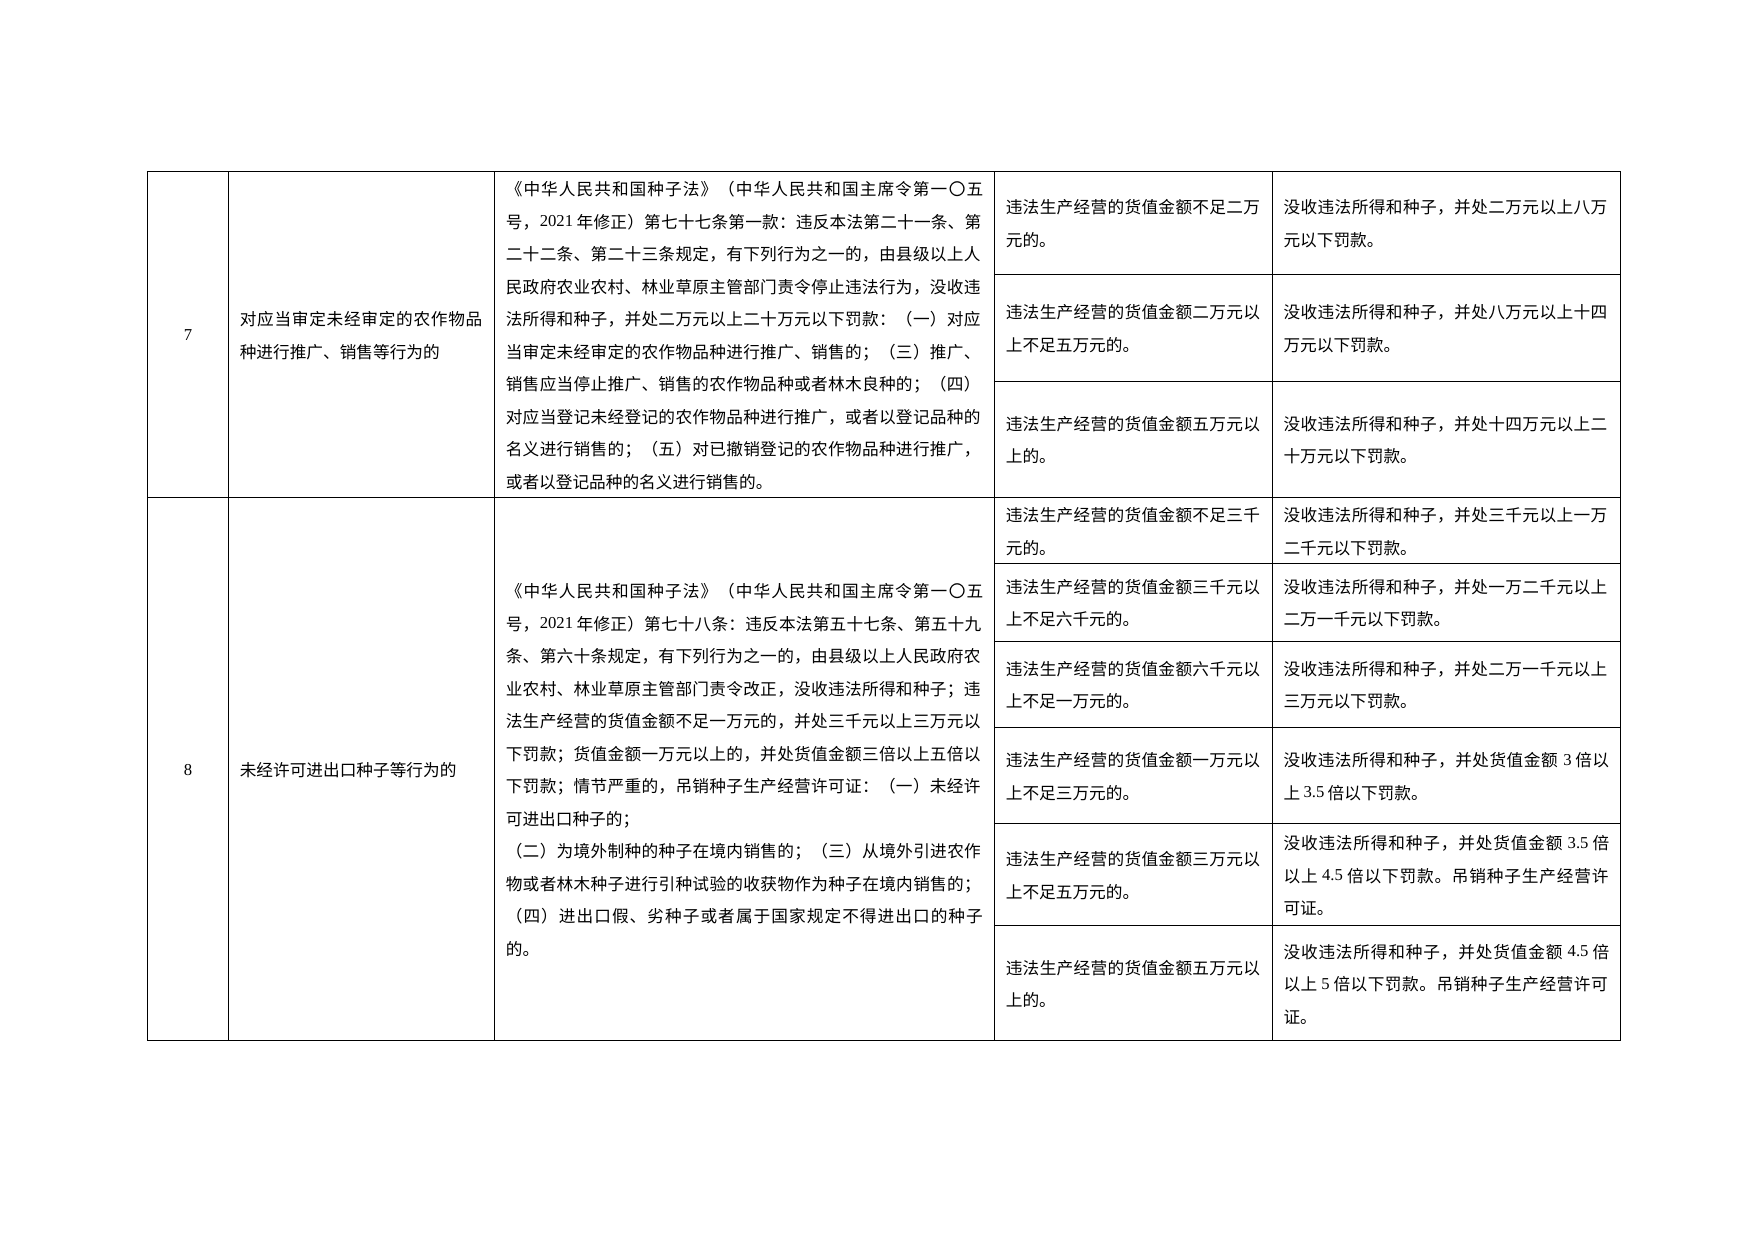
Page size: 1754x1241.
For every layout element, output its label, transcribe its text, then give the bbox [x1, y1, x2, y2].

table_cell 违法生产经营的货值金额六千元以上不足一万元的。 [995, 642, 1272, 727]
table_cell 违法生产经营的货值金额二万元以上不足五万元的。 [995, 275, 1272, 381]
table_cell 没收违法所得和种子，并处二万一千元以上三万元以下罚款。 [1273, 642, 1620, 727]
table_cell 没收违法所得和种子，并处三千元以上一万二千元以下罚款。 [1273, 498, 1620, 563]
table_cell 违法生产经营的货值金额三万元以上不足五万元的。 [995, 824, 1272, 925]
table_cell 违法生产经营的货值金额五万元以上的。 [995, 382, 1272, 497]
table_cell 违法生产经营的货值金额三千元以上不足六千元的。 [995, 564, 1272, 641]
table_cell 《中华人民共和国种子法》（中华人民共和国主席令第一〇五号，2021年修正）第七十七条第一款：违反本法第二十一条、第二十二条、第二十三条规定，有下列行为之一的，由县级以上人民政府农业农村、林业草原主管部门责令停止违法行为，没收违法所得和种子，并处二万元以上二十万元以下罚款：（一）对应当审定未经审定的农作物品种进行推广、销售的；（三）推广、销售应当停止推广、销售的农作物品种或者林木良种的；（四）对应当登记未经登记的农作物品种进行推广，或者以登记品种的名义进行销售的；（五）对已撤销登记的农作物品种进行推广，或者以登记品种的名义进行销售的。 [495, 172, 994, 497]
table_cell 违法生产经营的货值金额五万元以上的。 [995, 926, 1272, 1040]
table_cell 违法生产经营的货值金额不足三千元的。 [995, 498, 1272, 563]
table_cell 没收违法所得和种子，并处十四万元以上二十万元以下罚款。 [1273, 382, 1620, 497]
table_cell 违法生产经营的货值金额不足二万元的。 [995, 172, 1272, 273]
table_cell 8 [148, 498, 228, 1040]
table_cell 违法生产经营的货值金额一万元以上不足三万元的。 [995, 728, 1272, 823]
table_cell 未经许可进出口种子等行为的 [229, 498, 494, 1040]
table_cell 没收违法所得和种子，并处一万二千元以上二万一千元以下罚款。 [1273, 564, 1620, 641]
table_cell 没收违法所得和种子，并处货值金额3.5倍以上4.5倍以下罚款。吊销种子生产经营许可证。 [1273, 824, 1620, 925]
table_cell 7 [148, 172, 228, 497]
table_cell 《中华人民共和国种子法》（中华人民共和国主席令第一〇五号，2021年修正）第七十八条：违反本法第五十七条、第五十九条、第六十条规定，有下列行为之一的，由县级以上人民政府农业农村、林业草原主管部门责令改正，没收违法所得和种子；违法生产经营的货值金额不足一万元的，并处三千元以上三万元以下罚款；货值金额一万元以上的，并处货值金额三倍以上五倍以下罚款；情节严重的，吊销种子生产经营许可证：（一）未经许可进出口种子的； （二）为境外制种的种子在境内销售的；（三）从境外引进农作物或者林木种子进行引种试验的收获物作为种子在境内销售的；（四）进出口假、劣种子或者属于国家规定不得进出口的种子的。 [495, 498, 994, 1040]
table_cell 对应当审定未经审定的农作物品种进行推广、销售等行为的 [229, 172, 494, 497]
table_cell 没收违法所得和种子，并处八万元以上十四万元以下罚款。 [1273, 275, 1620, 381]
table_cell 没收违法所得和种子，并处货值金额3倍以上3.5倍以下罚款。 [1273, 728, 1620, 823]
table_cell 没收违法所得和种子，并处二万元以上八万元以下罚款。 [1273, 172, 1620, 273]
table_cell 没收违法所得和种子，并处货值金额4.5倍以上5倍以下罚款。吊销种子生产经营许可证。 [1273, 926, 1620, 1040]
